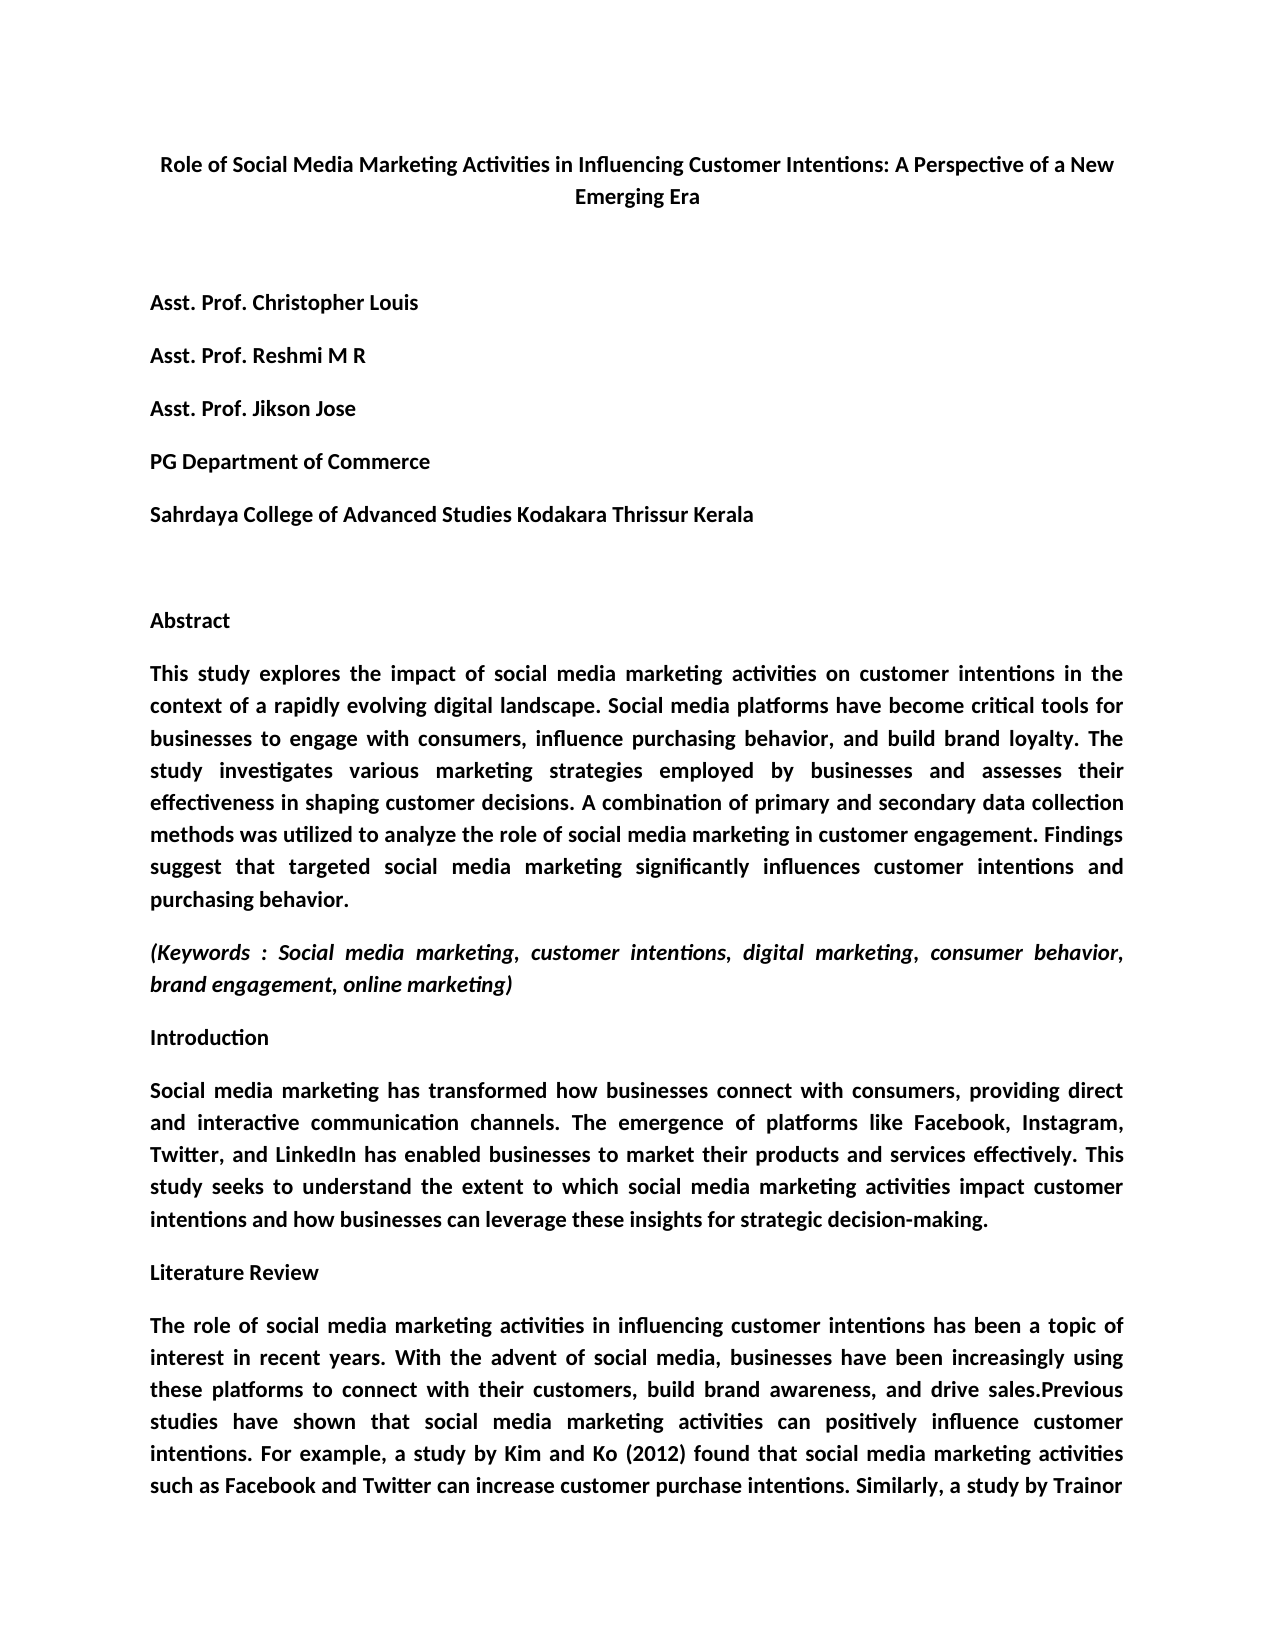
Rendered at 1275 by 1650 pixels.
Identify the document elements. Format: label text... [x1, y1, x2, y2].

text This study explores the impact of social media marketing activities on customer intentions in the context of a rapidly evolving digital landscape. Social media platforms have become critical tools for businesses to engage with consumers, influence purchasing behavior, and build brand loyalty. The study investigates various marketing strategies employed by businesses and assesses their effectiveness in shaping customer decisions. A combination of primary and secondary data collection methods was utilized to analyze the role of social media marketing in customer engagement. Findings suggest that targeted social media marketing significantly influences customer intentions and purchasing behavior. [150, 659, 1125, 913]
text Asst. Prof. Jikson Jose [150, 394, 1125, 422]
text Abstract [150, 606, 1125, 634]
text Social media marketing has transformed how businesses connect with consumers, providing direct and interactive communication channels. The emergence of platforms like Facebook, Instagram, Twitter, and LinkedIn has enabled businesses to market their products and services effectively. This study seeks to understand the extent to which social media marketing activities impact customer intentions and how businesses can leverage these insights for strategic decision-making. [150, 1076, 1125, 1233]
text Literature Review [150, 1258, 1125, 1286]
text PG Department of Commerce [150, 447, 1125, 475]
text Sahrdaya College of Advanced Studies Kodakara Thrissur Kerala [150, 500, 1125, 528]
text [150, 1311, 1125, 1500]
text (Keywords : Social media marketing, customer intentions, digital marketing, consumer behavior, brand engagement, online marketing) [150, 938, 1125, 998]
text Introduction [150, 1023, 1125, 1051]
text Asst. Prof. Christopher Louis [150, 288, 1125, 316]
text Role of Social Media Marketing Activities in Influencing Customer Intentions: A Perspective of a New Emerging Era [150, 150, 1125, 210]
text Asst. Prof. Reshmi M R [150, 341, 1125, 369]
